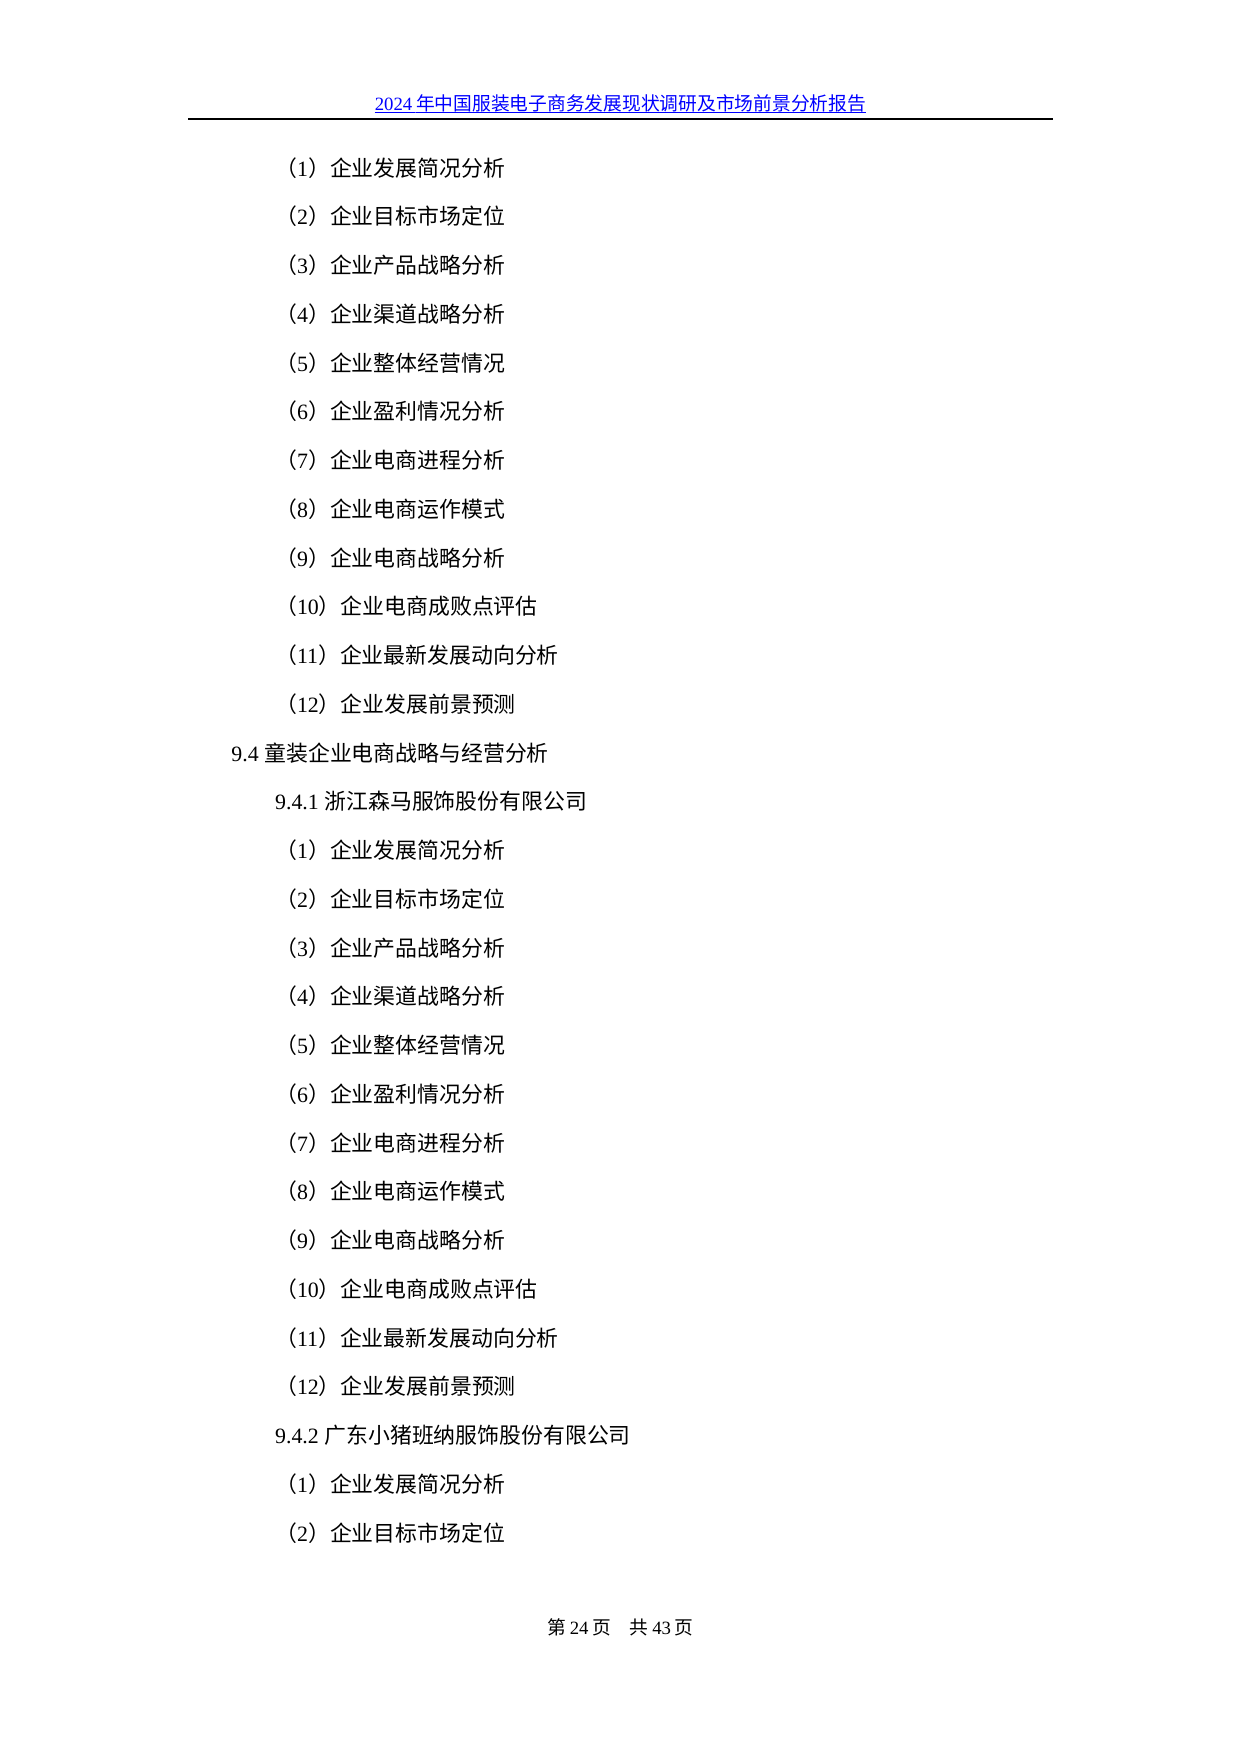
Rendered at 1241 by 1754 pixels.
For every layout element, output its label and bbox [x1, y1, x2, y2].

text [187, 150, 1053, 1548]
